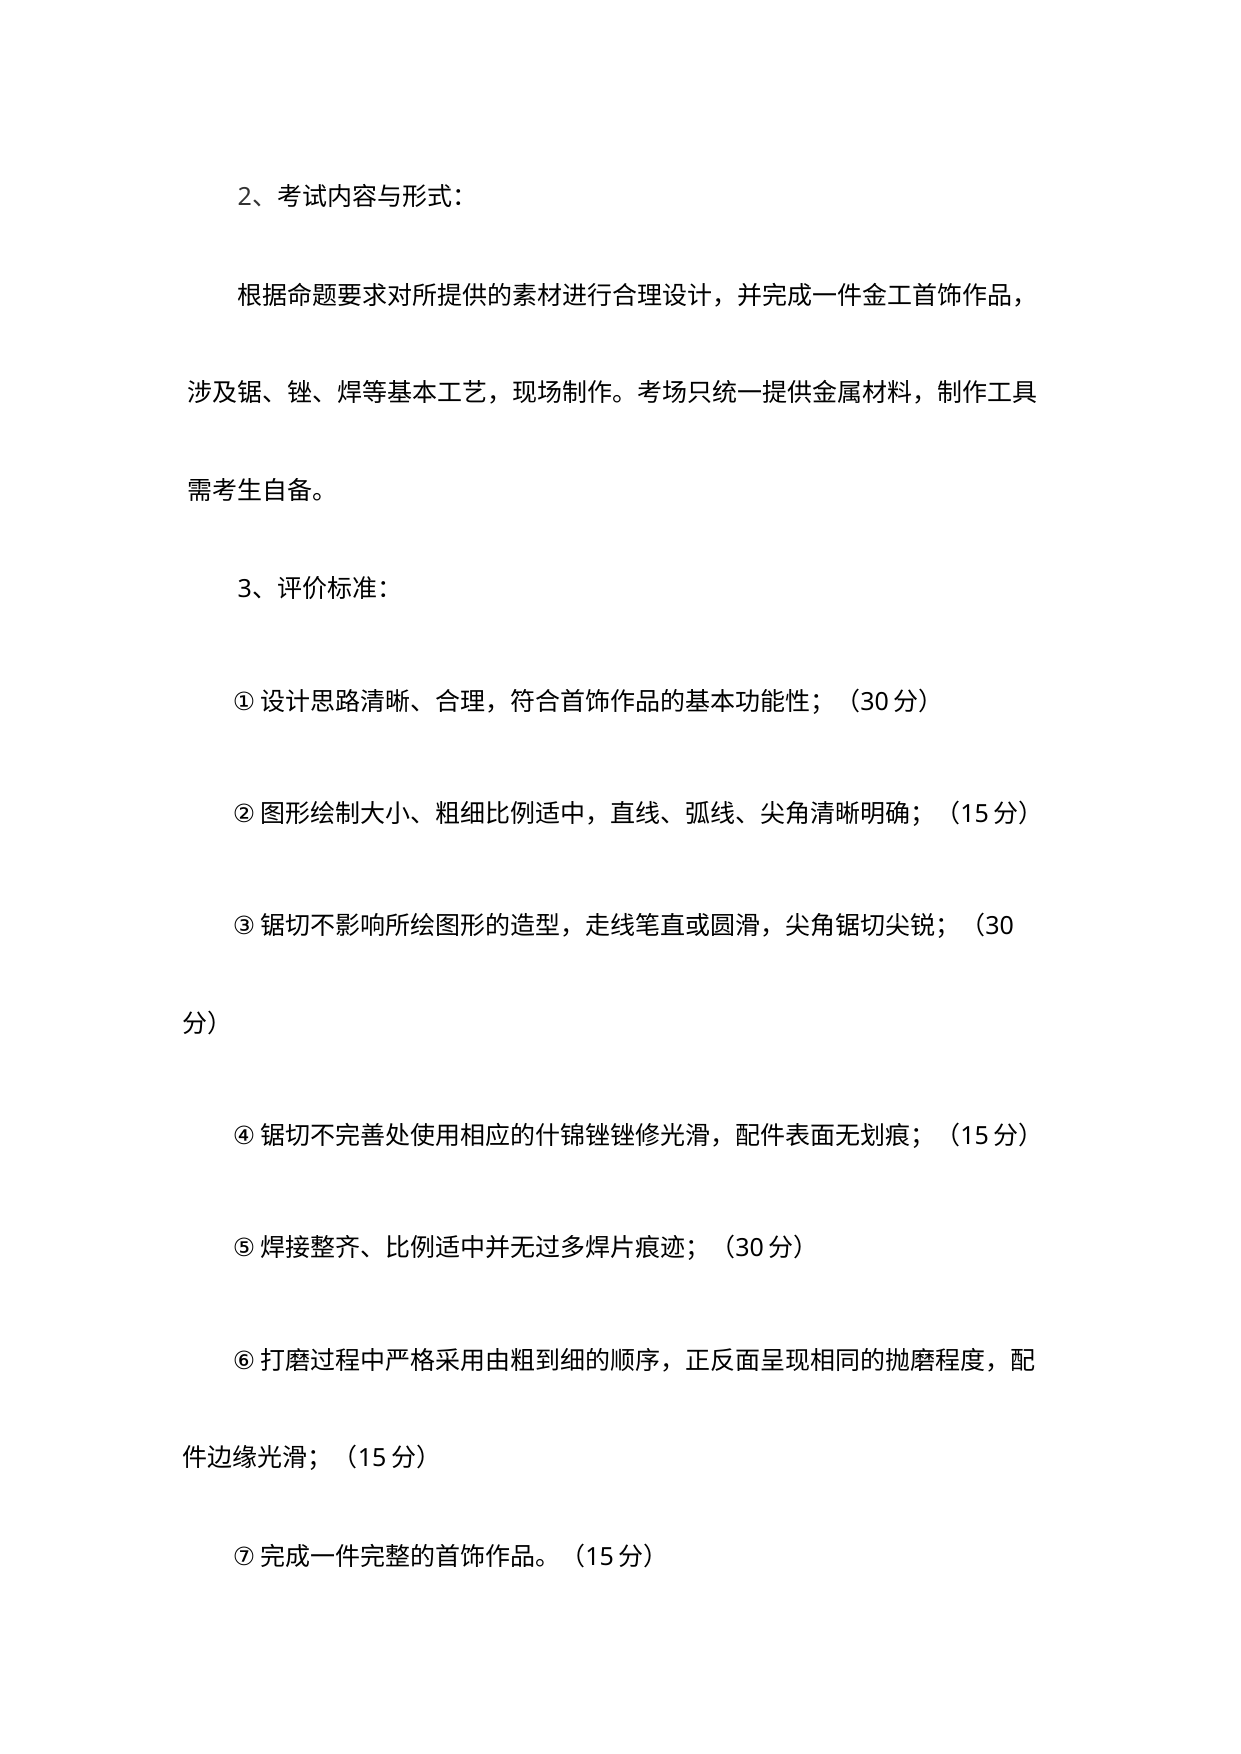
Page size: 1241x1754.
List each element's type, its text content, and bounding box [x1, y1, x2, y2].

text ⑤焊接整齐、比例适中并无过多焊片痕迹；（30分） [183, 1213, 1057, 1278]
text ②图形绘制大小、粗细比例适中，直线、弧线、尖角清晰明确；（15分） [183, 779, 1057, 844]
text ⑥打磨过程中严格采用由粗到细的顺序，正反面呈现相同的抛磨程度，配件边缘光滑；（15分） [183, 1326, 1057, 1488]
text 2、考试内容与形式： [187, 162, 1053, 227]
text ①设计思路清晰、合理，符合首饰作品的基本功能性；（30分） [183, 667, 1057, 732]
text 3、评价标准： [187, 554, 1053, 619]
text ④锯切不完善处使用相应的什锦锉锉修光滑，配件表面无划痕；（15分） [183, 1101, 1057, 1166]
text 根据命题要求对所提供的素材进行合理设计，并完成一件金工首饰作品，涉及锯、锉、焊等基本工艺，现场制作。考场只统一提供金属材料，制作工具需考生自备。 [187, 261, 1053, 521]
text ⑦完成一件完整的首饰作品。（15分） [183, 1522, 1057, 1587]
text ③锯切不影响所绘图形的造型，走线笔直或圆滑，尖角锯切尖锐；（30分） [183, 891, 1057, 1054]
